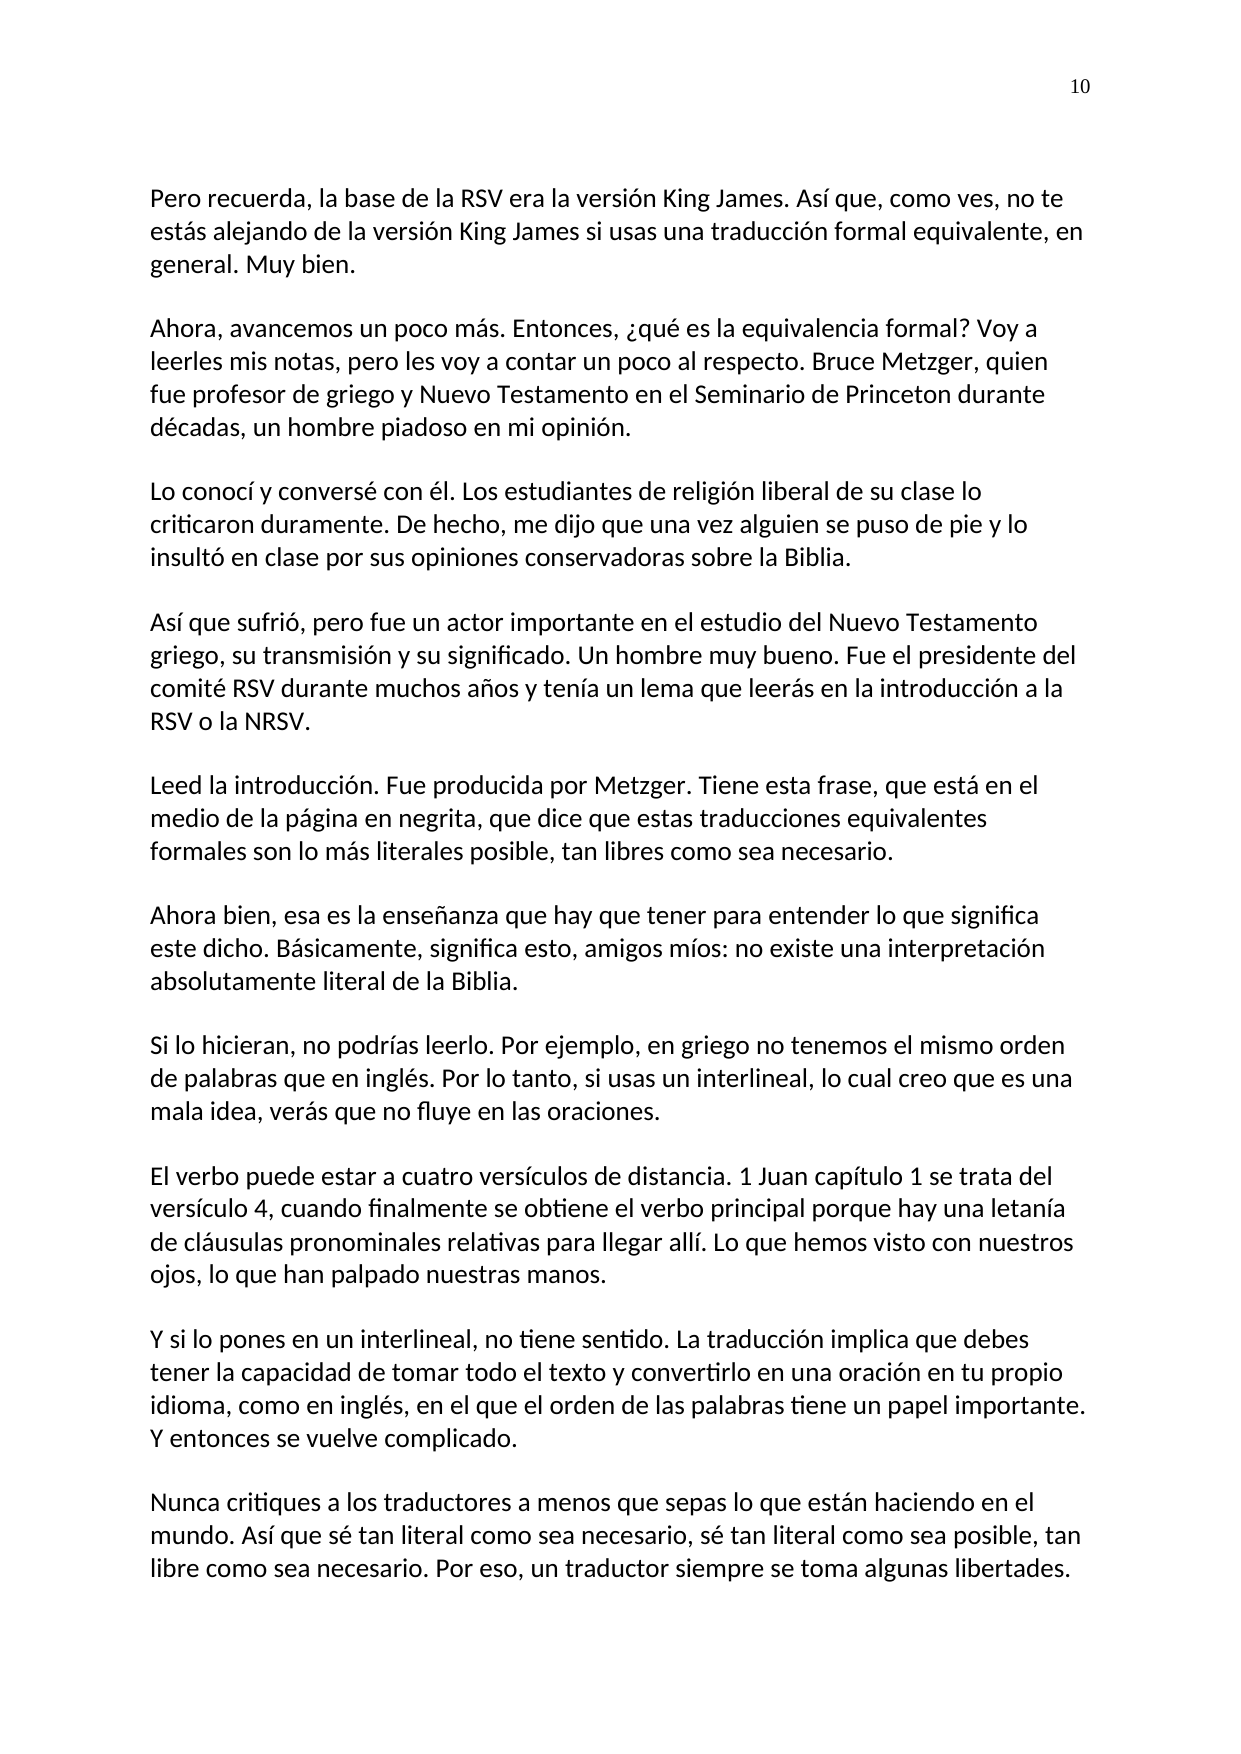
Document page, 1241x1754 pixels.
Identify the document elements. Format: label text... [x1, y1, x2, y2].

text Pero recuerda, la base de la RSV era la versión King James. Así que, como ves, no te estás alejando de la versión King James si usas una traducción formal equivalente, en general. Muy bien. [150, 181, 1090, 280]
text Y si lo pones en un interlineal, no tiene sentido. La traducción implica que debes tener la capacidad de tomar todo el texto y convertirlo en una oración en tu propio idioma, como en inglés, en el que el orden de las palabras tiene un papel importante. Y entonces se vuelve complicado. [150, 1322, 1090, 1454]
text Leed la introducción. Fue producida por Metzger. Tiene esta frase, que está en el medio de la página en negrita, que dice que estas traducciones equivalentes formales son lo más literales posible, tan libres como sea necesario. [150, 768, 1090, 867]
text Ahora bien, esa es la enseñanza que hay que tener para entender lo que significa este dicho. Básicamente, significa esto, amigos míos: no existe una interpretación absolutamente literal de la Biblia. [150, 898, 1090, 997]
text Así que sufrió, pero fue un actor importante en el estudio del Nuevo Testamento griego, su transmisión y su significado. Un hombre muy bueno. Fue el presidente del comité RSV durante muchos años y tenía un lema que leerás en la introducción a la RSV o la NRSV. [150, 605, 1090, 737]
text Ahora, avancemos un poco más. Entonces, ¿qué es la equivalencia formal? Voy a leerles mis notas, pero les voy a contar un poco al respecto. Bruce Metzger, quien fue profesor de griego y Nuevo Testamento en el Seminario de Princeton durante décadas, un hombre piadoso en mi opinión. [150, 311, 1090, 443]
text Si lo hicieran, no podrías leerlo. Por ejemplo, en griego no tenemos el mismo orden de palabras que en inglés. Por lo tanto, si usas un interlineal, lo cual creo que es una mala idea, verás que no fluye en las oraciones. [150, 1028, 1090, 1127]
text El verbo puede estar a cuatro versículos de distancia. 1 Juan capítulo 1 se trata del versículo 4, cuando finalmente se obtiene el verbo principal porque hay una letanía de cláusulas pronominales relativas para llegar allí. Lo que hemos visto con nuestros ojos, lo que han palpado nuestras manos. [150, 1159, 1090, 1291]
text Nunca critiques a los traductores a menos que sepas lo que están haciendo en el mundo. Así que sé tan literal como sea necesario, sé tan literal como sea posible, tan libre como sea necesario. Por eso, un traductor siempre se toma algunas libertades. [150, 1485, 1090, 1584]
text Lo conocí y conversé con él. Los estudiantes de religión liberal de su clase lo criticaron duramente. De hecho, me dijo que una vez alguien se puso de pie y lo insultó en clase por sus opiniones conservadoras sobre la Biblia. [150, 474, 1090, 574]
